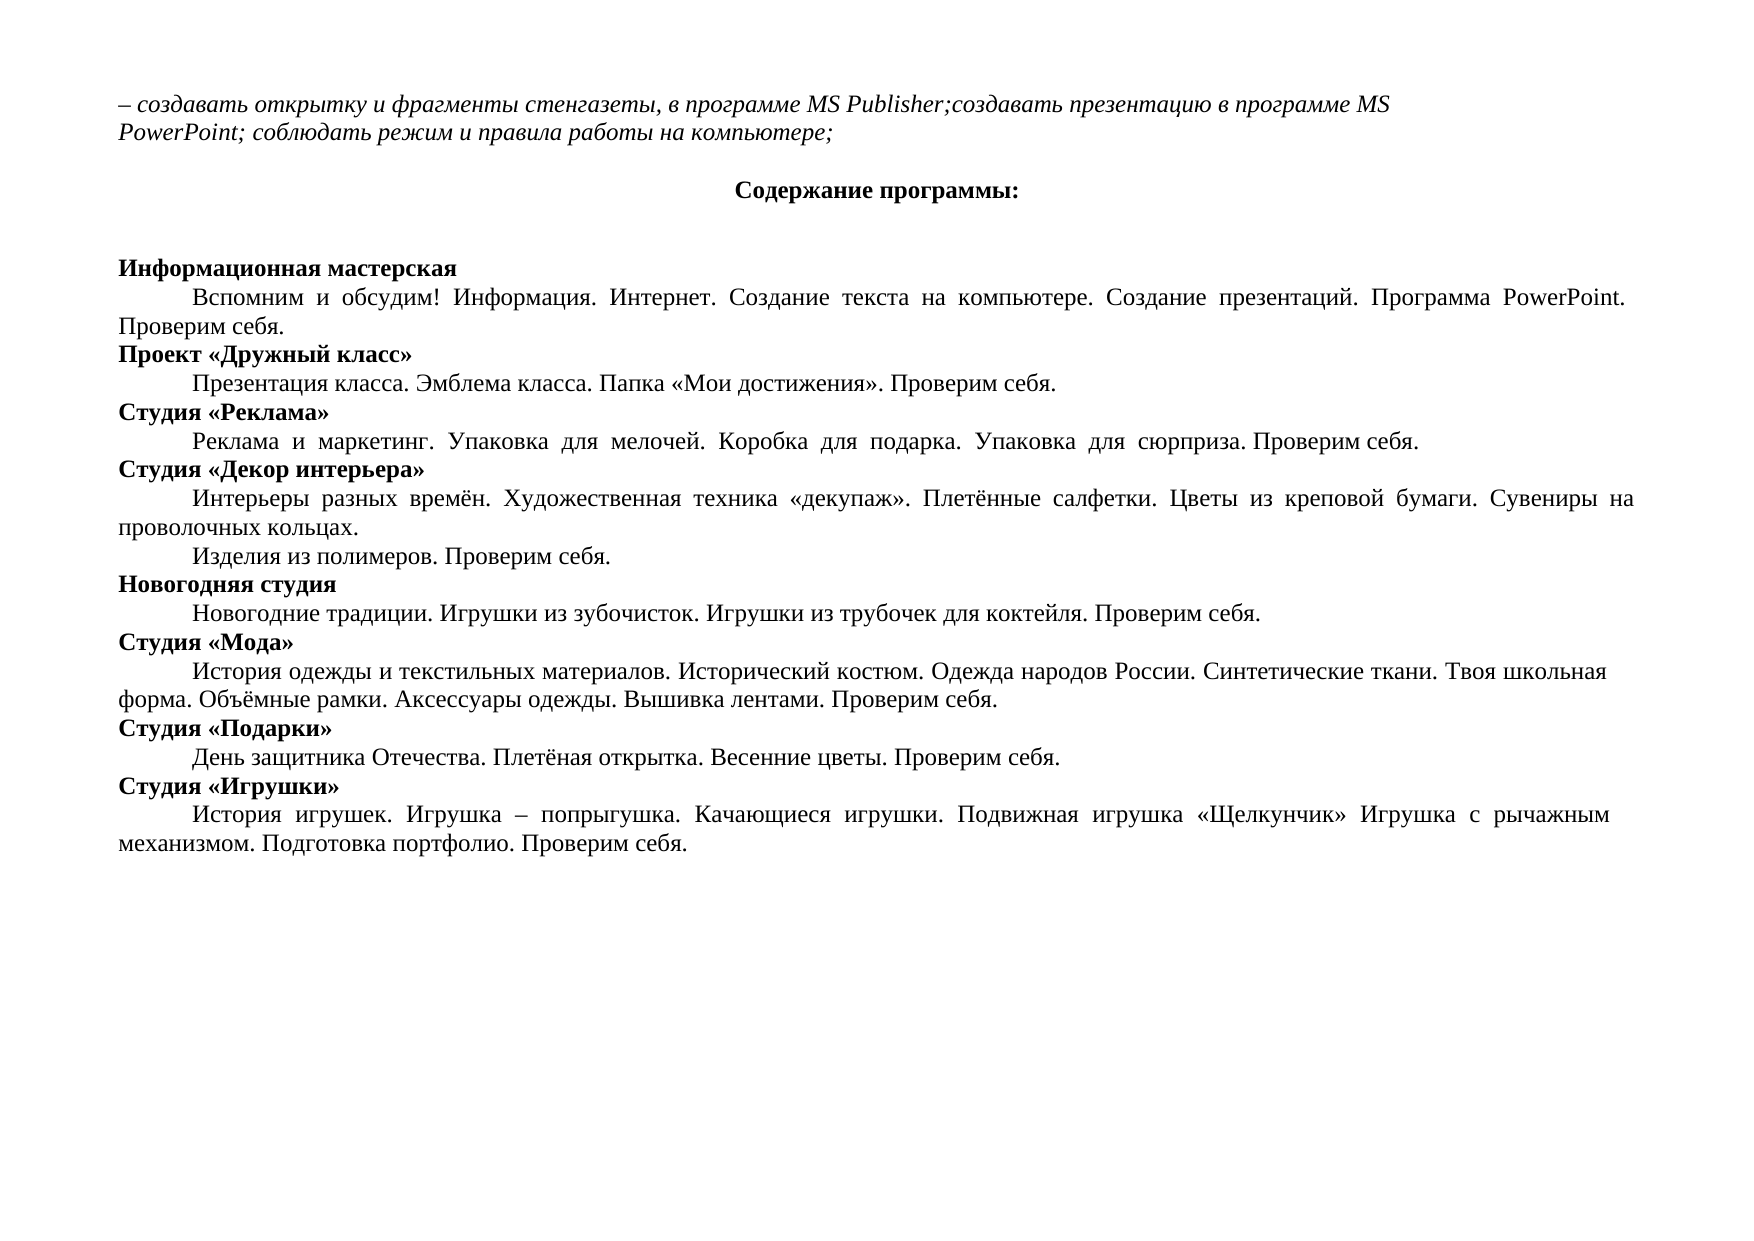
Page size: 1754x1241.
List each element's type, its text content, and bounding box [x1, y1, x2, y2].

text Реклама и маркетинг. Упаковка для мелочей. Коробка для подарка. Упаковка для сюрприза. Проверим себя. [118, 426, 1636, 454]
text Вспомним и обсудим! Информация. Интернет. Создание текста на компьютере. Создание презентаций. Программа РowerPoint. Проверим себя. [118, 282, 1628, 339]
text Новогодние традиции. Игрушки из зубочисток. Игрушки из трубочек для коктейля. Проверим себя. [118, 598, 1609, 627]
text Студия «Мода» [118, 627, 1636, 656]
text Студия «Подарки» [118, 713, 1636, 742]
text Интерьеры разных времён. Художественная техника «декупаж». Плетённые салфетки. Цветы из креповой бумаги. Сувениры на проволочных кольцах. [118, 483, 1636, 541]
text История игрушек. Игрушка – попрыгушка. Качающиеся игрушки. Подвижная игрушка «Щелкунчик» Игрушка с рычажным механизмом. Подготовка портфолио. Проверим себя. [118, 799, 1611, 857]
text Информационная мастерская [118, 253, 1636, 282]
text Студия «Декор интерьера» [118, 454, 1636, 483]
text Изделия из полимеров. Проверим себя. [118, 541, 1636, 569]
text Презентация класса. Эмблема класса. Папка «Мои достижения». Проверим себя. [118, 368, 1636, 397]
text Студия «Игрушки» [118, 771, 1636, 799]
text Проект «Дружный класс» [118, 339, 1636, 368]
text История одежды и текстильных материалов. Исторический костюм. Одежда народов России. Синтетические ткани. Твоя школьная форма. Объёмные рамки. Аксессуары одежды. Вышивка лентами. Проверим себя. [118, 656, 1609, 713]
text Содержание программы: [118, 175, 1636, 204]
text – создавать открытку и фрагменты стенгазеты, в программе MS Publisher;создавать презентацию в программе MS PowerPoint; соблюдать режим и правила работы на компьютере; [118, 89, 1636, 146]
text Студия «Реклама» [118, 397, 1636, 426]
text Новогодняя студия [118, 569, 1636, 598]
text День защитника Отечества. Плетёная открытка. Весенние цветы. Проверим себя. [118, 742, 1636, 771]
